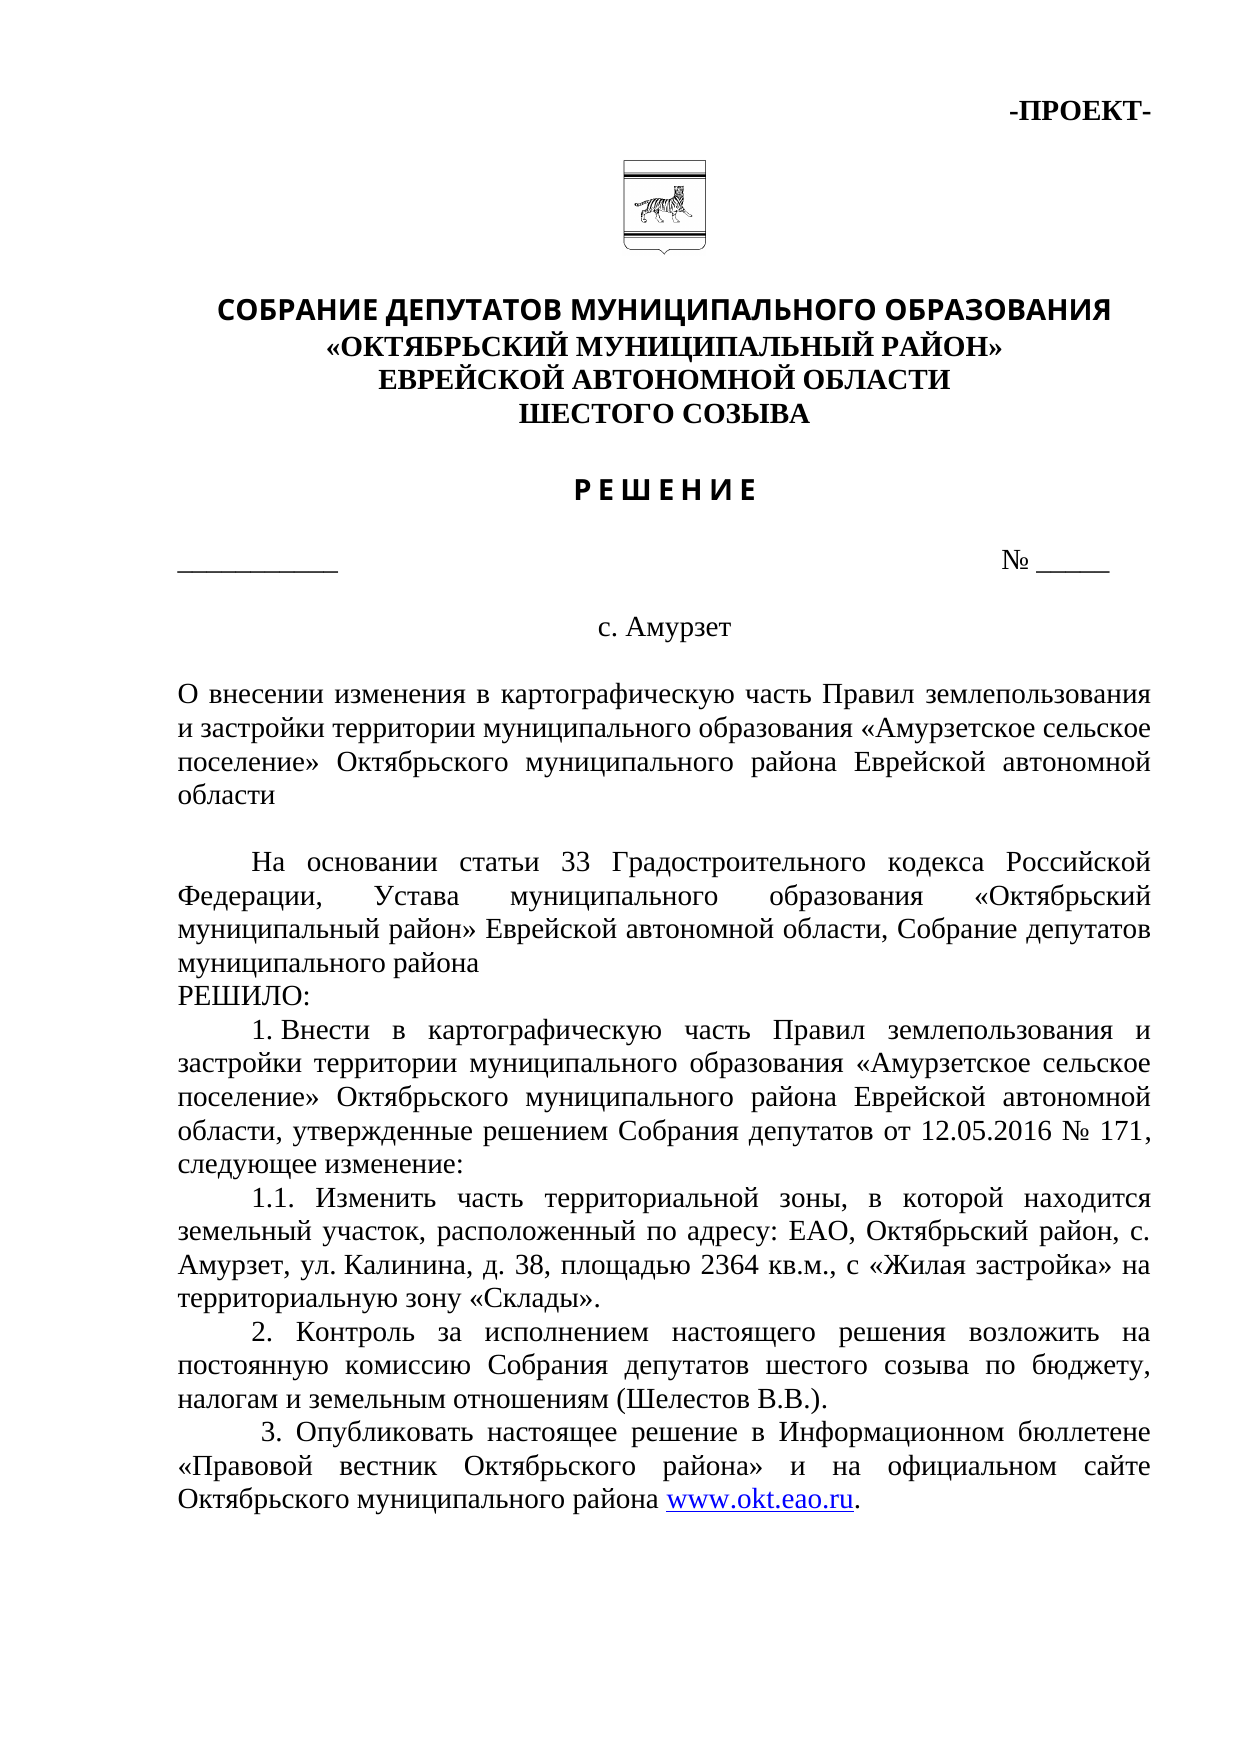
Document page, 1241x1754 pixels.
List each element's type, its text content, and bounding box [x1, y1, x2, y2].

text На основании статьи 33 Градостроительного кодекса Российской Федерации, Устава муниципального образования «Октябрьский муниципальный район» Еврейской автономной области, Собрание депутатов муниципального района [177, 844, 1152, 978]
subtitle РЕШЕНИЕ [177, 469, 1152, 509]
text «ОКТЯБРЬСКИЙ МУНИЦИПАЛЬНЫЙ РАЙОН» [177, 329, 1152, 362]
text ЕВРЕЙСКОЙ АВТОНОМНОЙ ОБЛАСТИ [177, 362, 1152, 396]
text -ПРОЕКТ- [177, 93, 1152, 126]
text 2. Контроль за исполнением настоящего решения возложить на постоянную комиссию Собрания депутатов шестого созыва по бюджету, налогам и земельным отношениям (Шелестов В.В.). [177, 1314, 1152, 1414]
text ШЕСТОГО СОЗЫВА [177, 396, 1152, 429]
picture [622, 159, 707, 256]
text ___________ № _____ [177, 542, 1152, 576]
text с. Амурзет [177, 609, 1152, 643]
subtitle СОБРАНИЕ ДЕПУТАТОВ МУНИЦИПАЛЬНОГО ОБРАЗОВАНИЯ [177, 289, 1152, 329]
list 1.1. Изменить часть территориальной зоны, в которой находится земельный участок, расположенный по адресу: ЕАО, Октябрьский район, с. Амурзет, ул. Калинина, д. 38, площадью 2364 кв.м., с «Жилая застройка» на территориальную зону «Склады». [177, 1180, 1152, 1314]
text О внесении изменения в картографическую часть Правил землепользования и застройки территории муниципального образования «Амурзетское сельское поселение» Октябрьского муниципального района Еврейской автономной области [177, 677, 1152, 811]
list Внести в картографическую часть Правил землепользования и застройки территории муниципального образования «Амурзетское сельское поселение» Октябрьского муниципального района Еврейской автономной области, утвержденные решением Собрания депутатов от 12.05.2016 № 171, следующее изменение: [177, 1012, 1152, 1180]
text 3. Опубликовать настоящее решение в Информационном бюллетене «Правовой вестник Октябрьского района» и на официальном сайте Октябрьского муниципального района www.okt.eao.ru. [177, 1414, 1152, 1515]
text РЕШИЛО: [177, 978, 1152, 1012]
